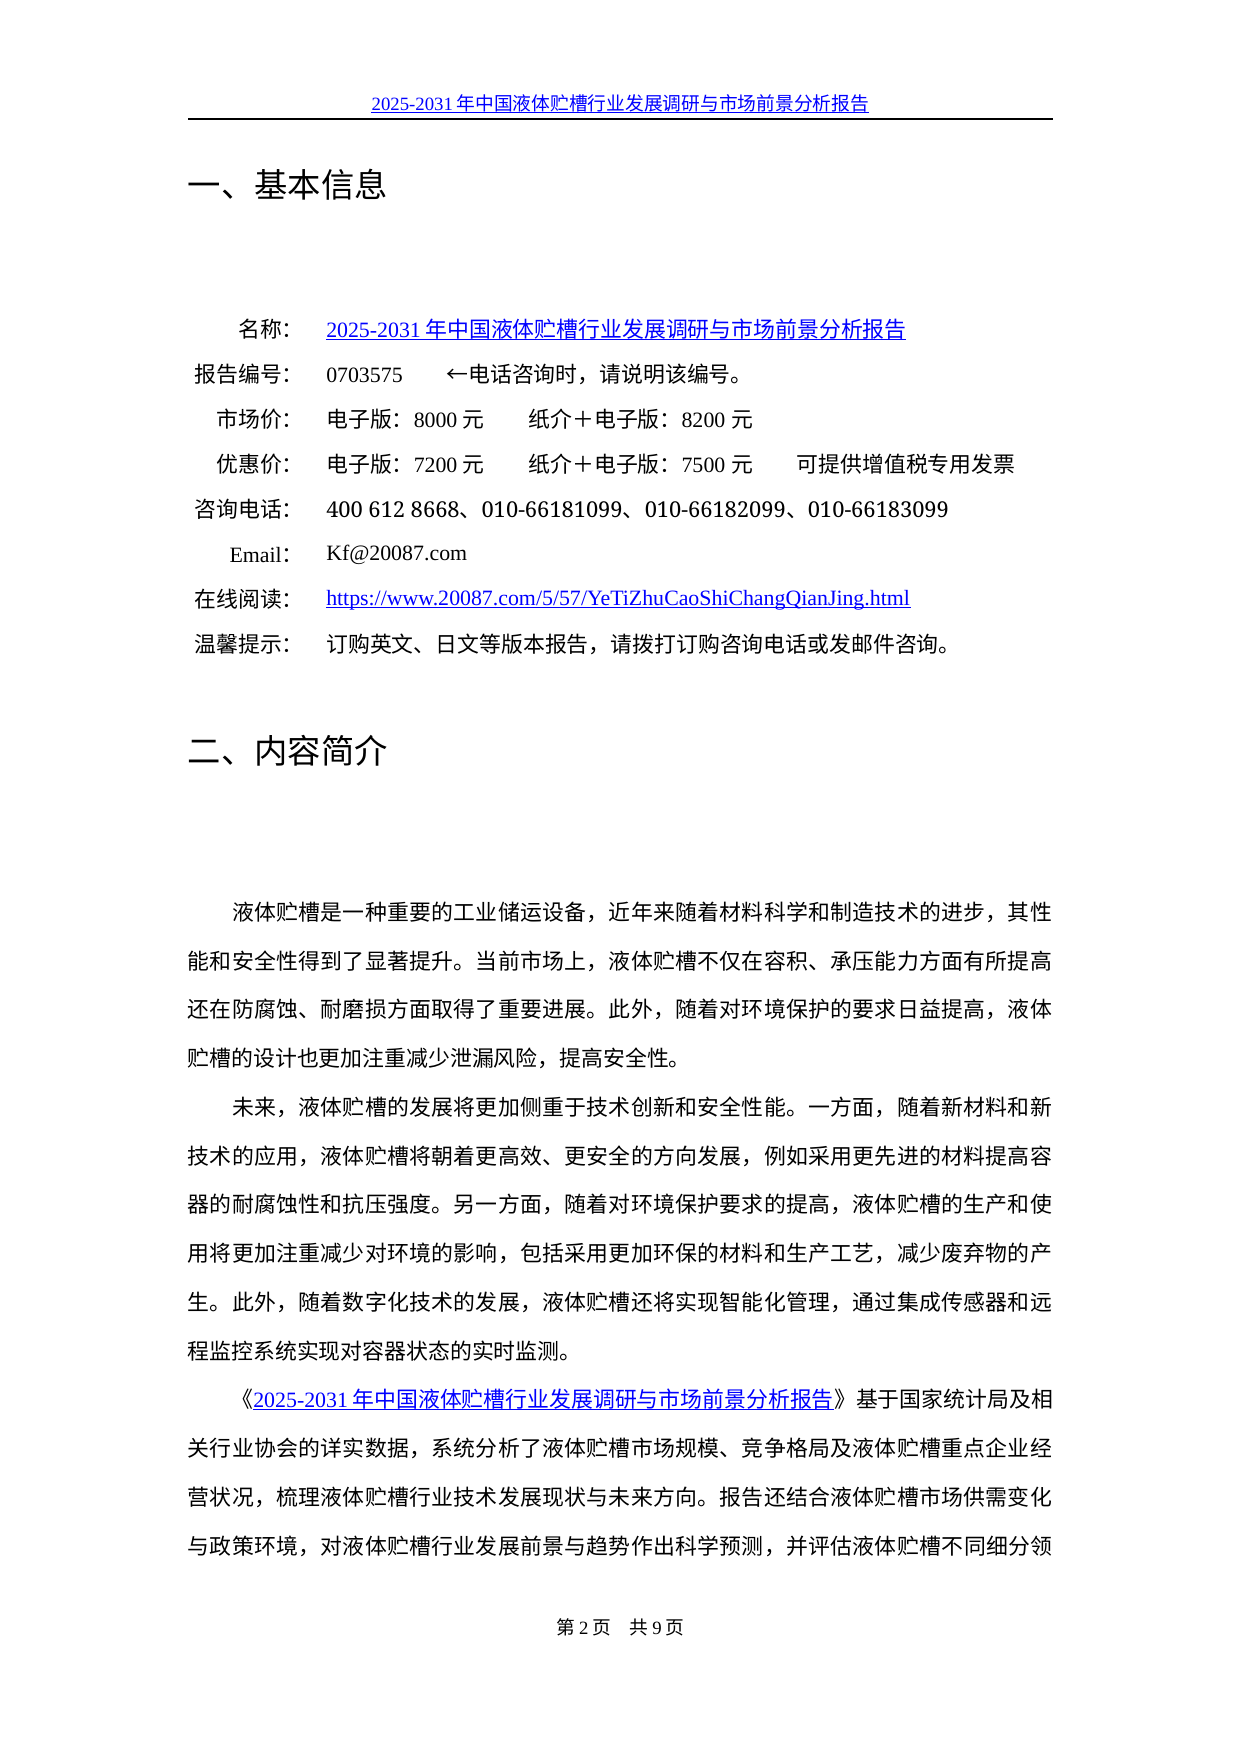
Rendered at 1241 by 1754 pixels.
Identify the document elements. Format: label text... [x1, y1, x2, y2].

table_cell 0703575 ←电话咨询时，请说明该编号。 [315, 357, 1073, 402]
table_cell 电子版：8000 元 纸介＋电子版：8200 元 [315, 402, 1073, 447]
table_cell 优惠价： [167, 447, 315, 492]
title 一、基本信息 [187, 150, 1053, 215]
table_cell 市场价： [167, 402, 315, 447]
table_cell 在线阅读： [167, 582, 315, 627]
table_cell Email： [167, 537, 315, 582]
table_cell 温馨提示： [167, 627, 315, 672]
table_cell 400 612 8668、010-66181099、010-66182099、010-66183099 [315, 492, 1073, 537]
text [187, 894, 1053, 1561]
table_cell 电子版：7200 元 纸介＋电子版：7500 元 可提供增值税专用发票 [315, 447, 1073, 492]
table_cell 咨询电话： [167, 492, 315, 537]
table_cell Kf@20087.com [315, 537, 1073, 582]
table_cell 订购英文、日文等版本报告，请拨打订购咨询电话或发邮件咨询。 [315, 627, 1073, 672]
table_header 名称： [167, 312, 315, 357]
table_cell [315, 582, 1073, 627]
table_header 2025-2031年中国液体贮槽行业发展调研与市场前景分析报告 [315, 312, 1073, 357]
table_cell 报告编号： [167, 357, 315, 402]
title 二、内容简介 [187, 717, 1053, 782]
